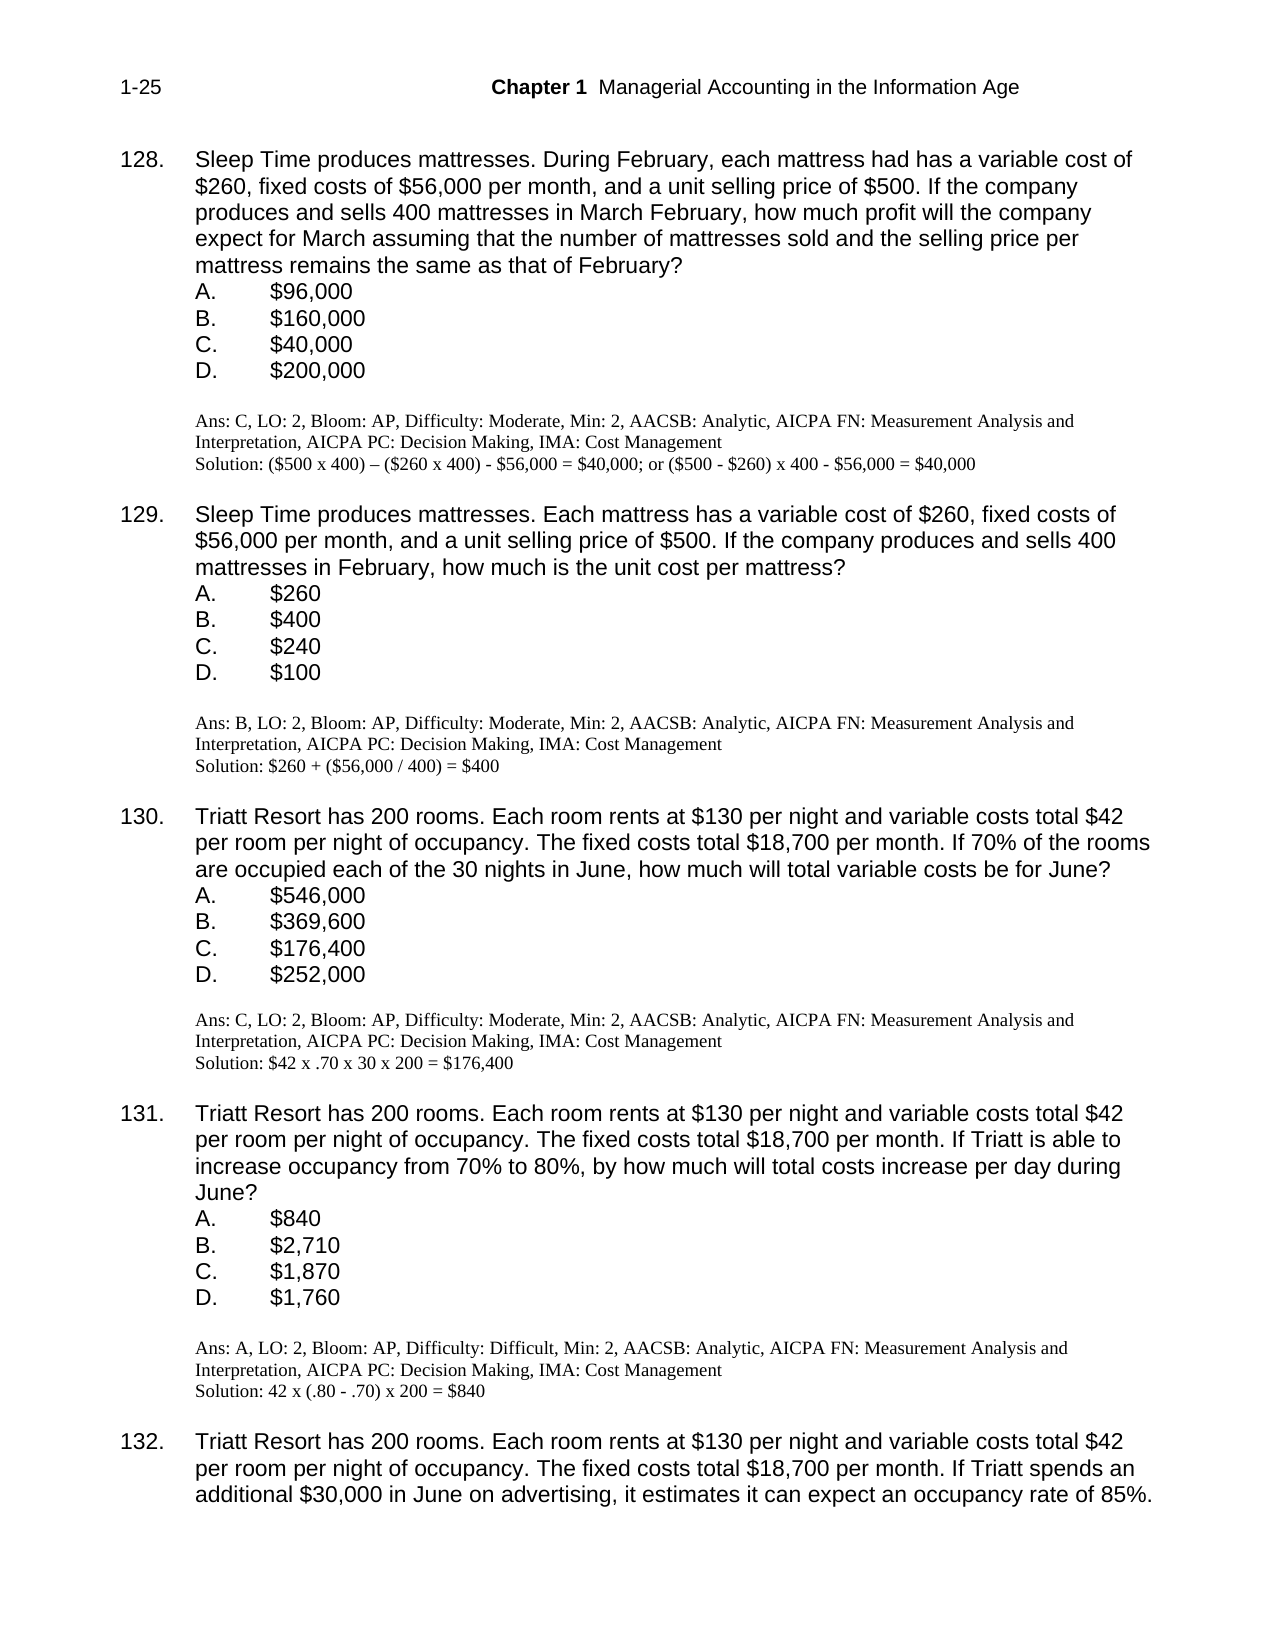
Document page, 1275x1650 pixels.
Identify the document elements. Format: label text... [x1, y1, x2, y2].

text Ans: B, LO: 2, Bloom: AP, Difficulty: Moderate, Min: 2, AACSB: Analytic, AICPA FN: Measurement Analysis and Interpretation, AICPA PC: Decision Making, IMA: Cost Management [195, 712, 1155, 755]
text Ans: C, LO: 2, Bloom: AP, Difficulty: Moderate, Min: 2, AACSB: Analytic, AICPA FN: Measurement Analysis and Interpretation, AICPA PC: Decision Making, IMA: Cost Management [195, 1009, 1155, 1052]
text C. $1,870 [195, 1258, 1155, 1284]
text D. $1,760 [195, 1284, 1155, 1311]
text B. $2,710 [195, 1232, 1155, 1258]
text B. $160,000 [195, 304, 1155, 331]
text D. $252,000 [195, 961, 1155, 987]
text Solution: $42 x .70 x 30 x 200 = $176,400 [120, 1052, 1155, 1073]
text A. $840 [195, 1205, 1155, 1232]
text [120, 1428, 1155, 1507]
text C. $40,000 [195, 331, 1155, 357]
text Solution: ($500 x 400) – ($260 x 400) - $56,000 = $40,000; or ($500 - $260) x 400 - $56,000 = $40,000 [120, 453, 1155, 474]
text 129. Sleep Time produces mattresses. Each mattress has a variable cost of $260, fixed costs of $56,000 per month, and a unit selling price of $500. If the company produces and sells 400 mattresses in February, how much is the unit cost per mattress? [120, 501, 1155, 580]
text 131. Triatt Resort has 200 rooms. Each room rents at $130 per night and variable costs total $42 per room per night of occupancy. The fixed costs total $18,700 per month. If Triatt is able to increase occupancy from 70% to 80%, by how much will total costs increase per day during June? [120, 1100, 1155, 1205]
text C. $176,400 [195, 934, 1155, 961]
text B. $369,600 [195, 908, 1155, 934]
text B. $400 [195, 606, 1155, 633]
text Solution: $260 + ($56,000 / 400) = $400 [120, 755, 1155, 776]
text D. $200,000 [195, 357, 1155, 383]
text C. $240 [195, 633, 1155, 659]
text 130. Triatt Resort has 200 rooms. Each room rents at $130 per night and variable costs total $42 per room per night of occupancy. The fixed costs total $18,700 per month. If 70% of the rooms are occupied each of the 30 nights in June, how much will total variable costs be for June? [120, 803, 1155, 882]
text Solution: 42 x (.80 - .70) x 200 = $840 [195, 1380, 1155, 1402]
text 128. Sleep Time produces mattresses. During February, each mattress had has a variable cost of $260, fixed costs of $56,000 per month, and a unit selling price of $500. If the company produces and sells 400 mattresses in March February, how much profit will the company expect for March assuming that the number of mattresses sold and the selling price per mattress remains the same as that of February? [120, 146, 1155, 278]
text D. $100 [195, 659, 1155, 685]
text A. $546,000 [195, 882, 1155, 908]
text A. $96,000 [120, 278, 1155, 304]
text A. $260 [195, 580, 1155, 606]
text Ans: C, LO: 2, Bloom: AP, Difficulty: Moderate, Min: 2, AACSB: Analytic, AICPA FN: Measurement Analysis and Interpretation, AICPA PC: Decision Making, IMA: Cost Management [195, 410, 1155, 453]
